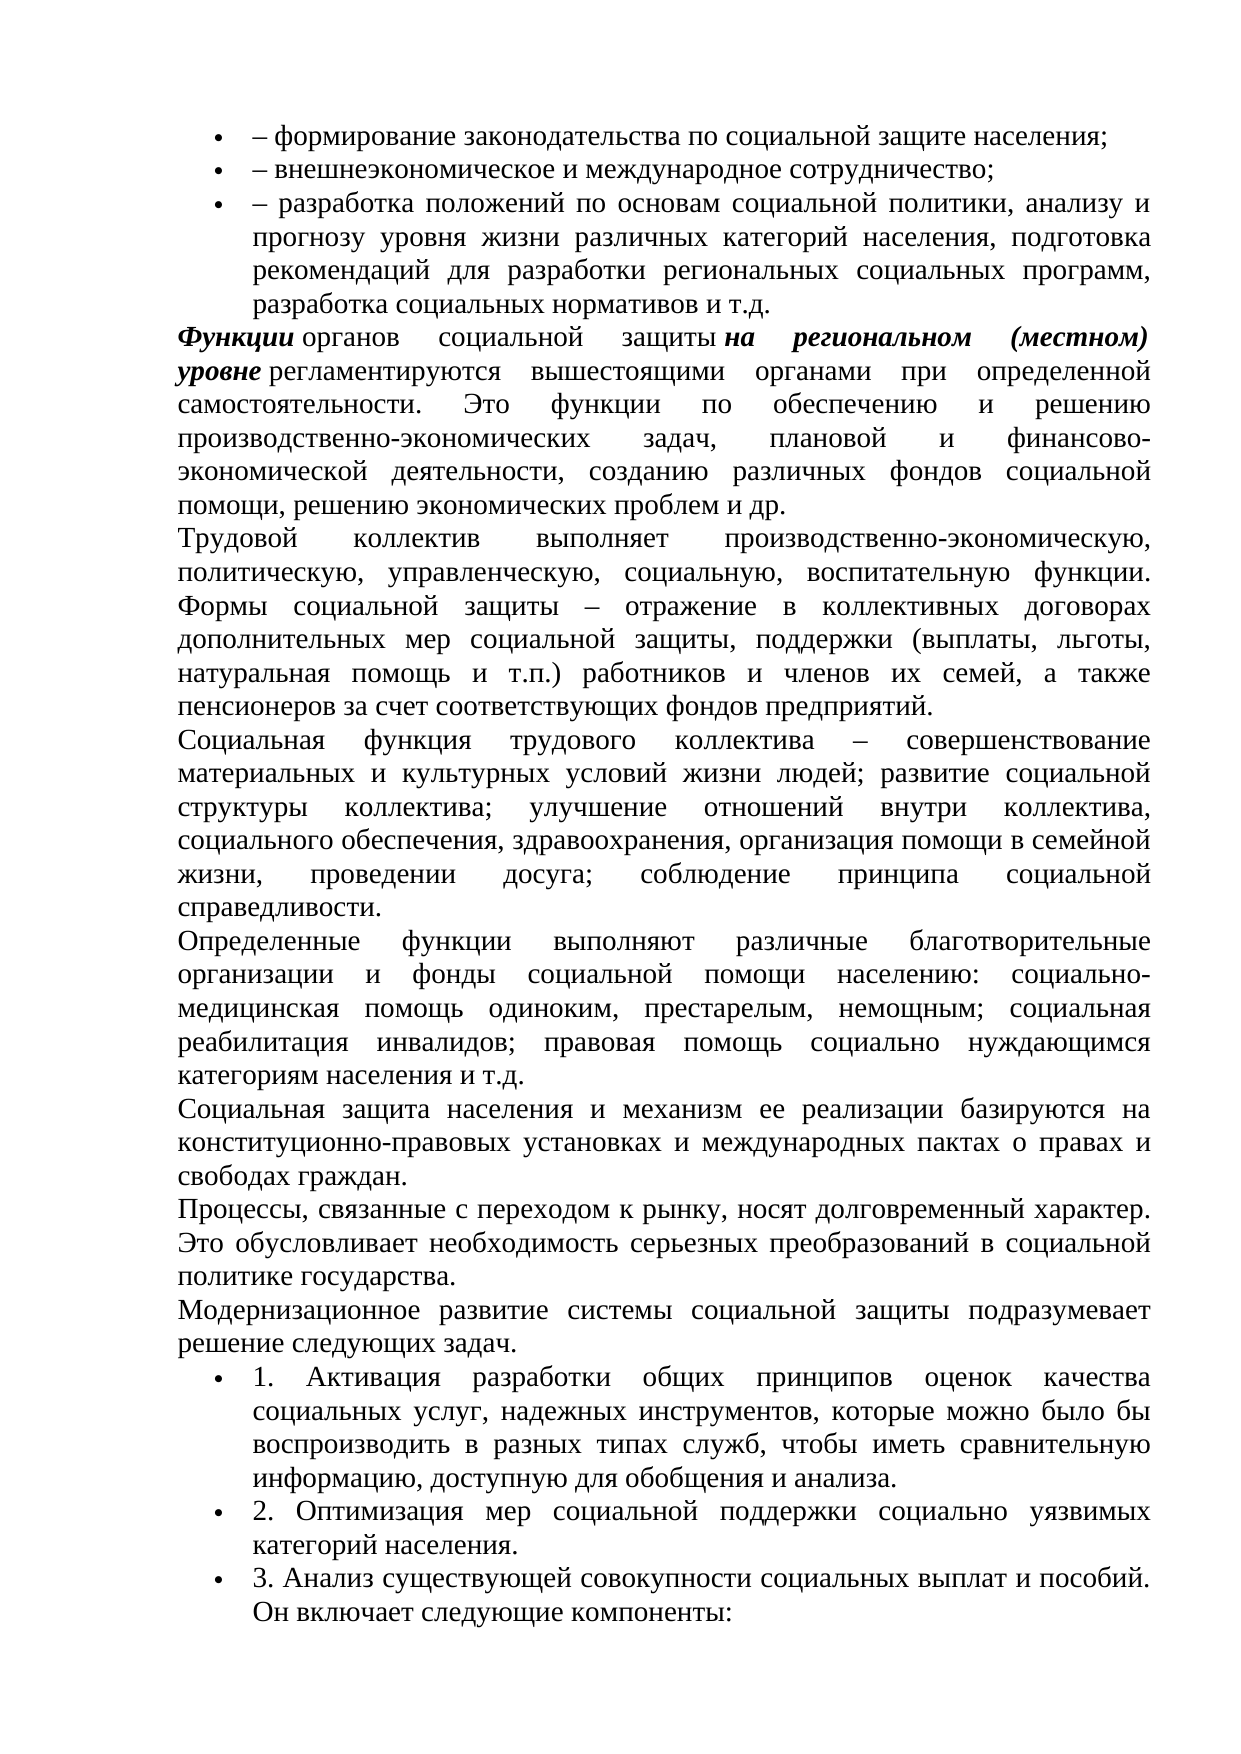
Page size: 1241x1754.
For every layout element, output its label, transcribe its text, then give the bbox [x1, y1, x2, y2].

list 1. Активация разработки общих принципов оценок качества социальных услуг, надежных инструментов, которые можно было бы воспроизводить в разных типах служб, чтобы иметь сравнительную информацию, доступную для обобщения и анализа. [215, 1359, 1152, 1493]
list 3. Анализ существующей совокупности социальных выплат и пособий. Он включает следующие компоненты: [215, 1560, 1152, 1627]
list – внешнеэкономическое и международное сотрудничество; [215, 152, 1152, 185]
text Процессы, связанные с переходом к рынку, носят долговременный характер. Это обусловливает необходимость серьезных преобразований в социальной политике государства. [177, 1191, 1152, 1292]
list – формирование законодательства по социальной защите населения; [215, 118, 1152, 152]
text Определенные функции выполняют различные благотворительные организации и фонды социальной помощи населению: социально-медицинская помощь одиноким, престарелым, немощным; социальная реабилитация инвалидов; правовая помощь социально нуждающимся категориям населения и т.д. [177, 923, 1152, 1091]
list – разработка положений по основам социальной политики, анализу и прогнозу уровня жизни различных категорий населения, подготовка рекомендаций для разработки региональных социальных программ, разработка социальных нормативов и т.д. [215, 185, 1152, 319]
text Трудовой коллектив выполняет производственно-экономическую, политическую, управленческую, социальную, воспитательную функции. Формы социальной защиты – отражение в коллективных договорах дополнительных мер социальной защиты, поддержки (выплаты, льготы, натуральная помощь и т.п.) работников и членов их семей, а также пенсионеров за счет соответствующих фондов предприятий. [177, 521, 1152, 722]
text Социальная функция трудового коллектива – совершенствование материальных и культурных условий жизни людей; развитие социальной структуры коллектива; улучшение отношений внутри коллектива, социального обеспечения, здравоохранения, организация помощи в семейной жизни, проведении досуга; соблюдение принципа социальной справедливости. [177, 722, 1152, 923]
list 2. Оптимизация мер социальной поддержки социально уязвимых категорий населения. [215, 1493, 1152, 1560]
text Функции органов социальной защиты на региональном (местном) уровне регламентируются вышестоящими органами при определенной самостоятельности. Это функции по обеспечению и решению производственно-экономических задач, плановой и финансово-экономической деятельности, созданию различных фондов социальной помощи, решению экономических проблем и др. [177, 319, 1152, 521]
text Модернизационное развитие системы социальной защиты подразумевает решение следующих задач. [177, 1292, 1152, 1359]
text Социальная защита населения и механизм ее реализации базируются на конституционно-правовых установках и международных пактах о правах и свободах граждан. [177, 1091, 1152, 1191]
